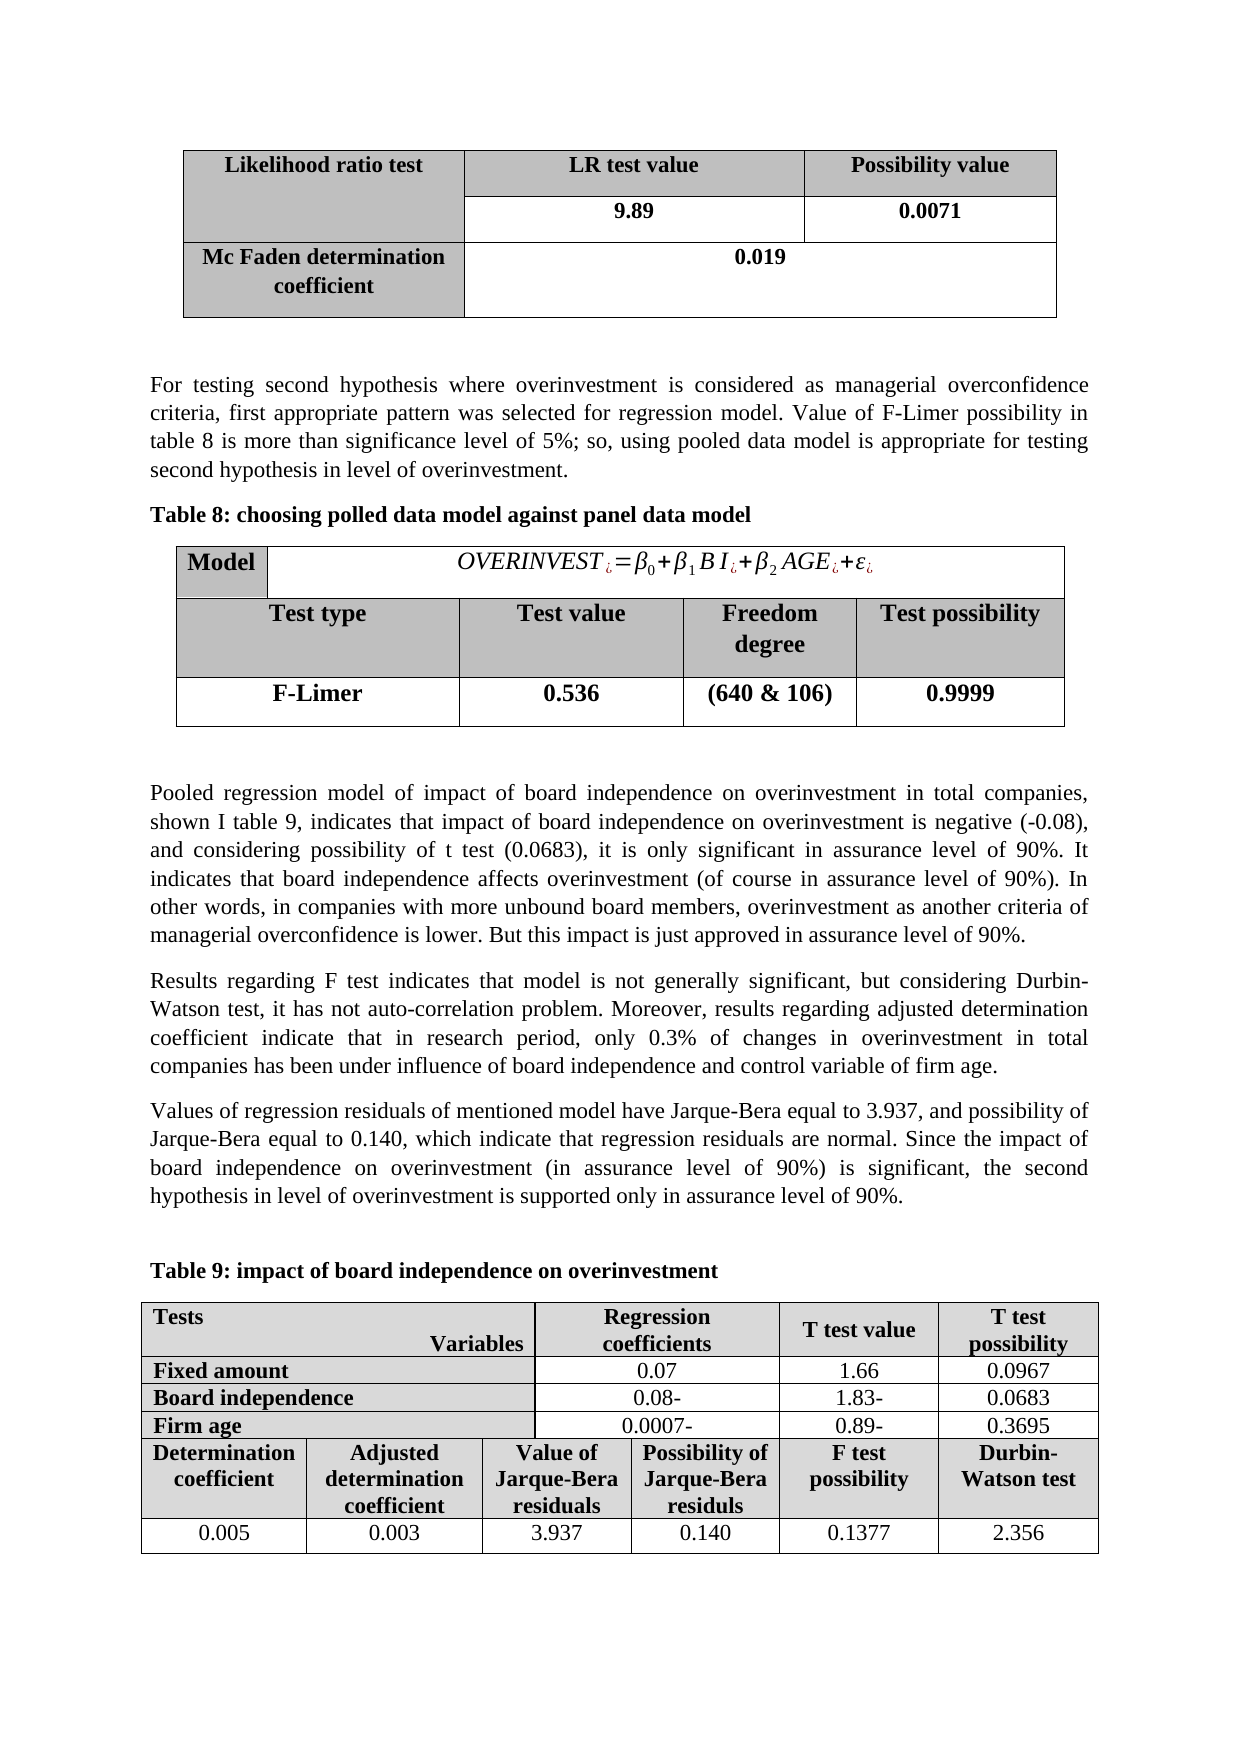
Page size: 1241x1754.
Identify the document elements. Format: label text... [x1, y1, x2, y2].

table_cell Firm age [142, 1412, 534, 1438]
table_cell 0.003 [307, 1519, 482, 1553]
table_cell Possibility value [805, 151, 1056, 196]
table_cell 0.005 [142, 1519, 306, 1553]
table_cell Test possibility [857, 599, 1064, 677]
table_cell LR test value [465, 151, 804, 196]
table_cell Test value [460, 599, 683, 677]
table_cell 9.89 [465, 197, 804, 242]
table_cell 0.3695 [939, 1412, 1098, 1438]
table_cell -1.83 [780, 1384, 938, 1411]
table_cell 0.07 [536, 1357, 779, 1383]
table_cell 0.140 [632, 1519, 779, 1553]
table_cell (106 & 640) [684, 678, 856, 726]
table_cell 0.0071 [805, 197, 1056, 242]
table_cell -0.08 [536, 1384, 779, 1411]
text Results regarding F test indicates that model is not generally significant, but considering Durbin-Watson test, it has not auto-correlation problem. Moreover, results regarding adjusted determination coefficient indicate that in research period, only 0.3% of changes in overinvestment in total companies has been under influence of board independence and control variable of firm age. [150, 967, 1090, 1078]
table_cell Adjusted determination coefficient [307, 1439, 482, 1518]
table_cell Fixed amount [142, 1357, 534, 1383]
table_cell 3.937 [483, 1519, 631, 1553]
text For testing second hypothesis where overinvestment is considered as managerial overconfidence criteria, first appropriate pattern was selected for regression model. Value of F-Limer possibility in table 8 is more than significance level of 5%; so, using pooled data model is appropriate for testing second hypothesis in level of overinvestment. [150, 371, 1090, 482]
text Values of regression residuals of mentioned model have Jarque-Bera equal to 3.937, and possibility of Jarque-Bera equal to 0.140, which indicate that regression residuals are normal. Since the impact of board independence on overinvestment (in assurance level of 90%) is significant, the second hypothesis in level of overinvestment is supported only in assurance level of 90%. [150, 1097, 1090, 1209]
table_cell Possibility of Jarque-Bera residuls [632, 1439, 779, 1518]
table_cell F test possibility [780, 1439, 938, 1518]
text Pooled regression model of impact of board independence on overinvestment in total companies, shown I table 9, indicates that impact of board independence on overinvestment is negative (-0.08), and considering possibility of t test (0.0683), it is only significant in assurance level of 90%. It indicates that board independence affects overinvestment (of course in assurance level of 90%). In other words, in companies with more unbound board members, overinvestment as another criteria of managerial overconfidence is lower. But this impact is just approved in assurance level of 90%. [150, 779, 1090, 948]
table_cell 0.0683 [939, 1384, 1098, 1411]
table_header Model [177, 547, 267, 597]
table_cell 1.66 [780, 1357, 938, 1383]
table_cell Determination coefficient [142, 1439, 306, 1518]
table_header Tests Variables [142, 1303, 534, 1356]
table_cell 0.0967 [939, 1357, 1098, 1383]
table_cell 2.356 [939, 1519, 1098, 1553]
table_cell Mc Faden determination coefficient [184, 243, 464, 317]
table_cell F-Limer [177, 678, 459, 726]
table_cell Test type [177, 599, 459, 677]
table_cell Value of Jarque-Bera residuals [483, 1439, 631, 1518]
table_header T test possibility [939, 1303, 1098, 1356]
text Table 9: impact of board independence on overinvestment [150, 1257, 1090, 1283]
table_cell -0.89 [780, 1412, 938, 1438]
table_cell 0.536 [460, 678, 683, 726]
table_cell Board independence [142, 1384, 534, 1411]
text Table 8: choosing polled data model against panel data model [150, 501, 1090, 527]
table_cell -0.0007 [536, 1412, 779, 1438]
table_header Regression coefficients [536, 1303, 779, 1356]
table_cell 0.9999 [857, 678, 1064, 726]
table_cell 0.1377 [780, 1519, 938, 1553]
table_cell Likelihood ratio test [184, 151, 464, 242]
table_header [268, 547, 1064, 597]
table_header T test value [780, 1303, 938, 1356]
table_cell Durbin-Watson test [939, 1439, 1098, 1518]
table_cell Freedom degree [684, 599, 856, 677]
table_cell 0.019 [465, 243, 1056, 317]
